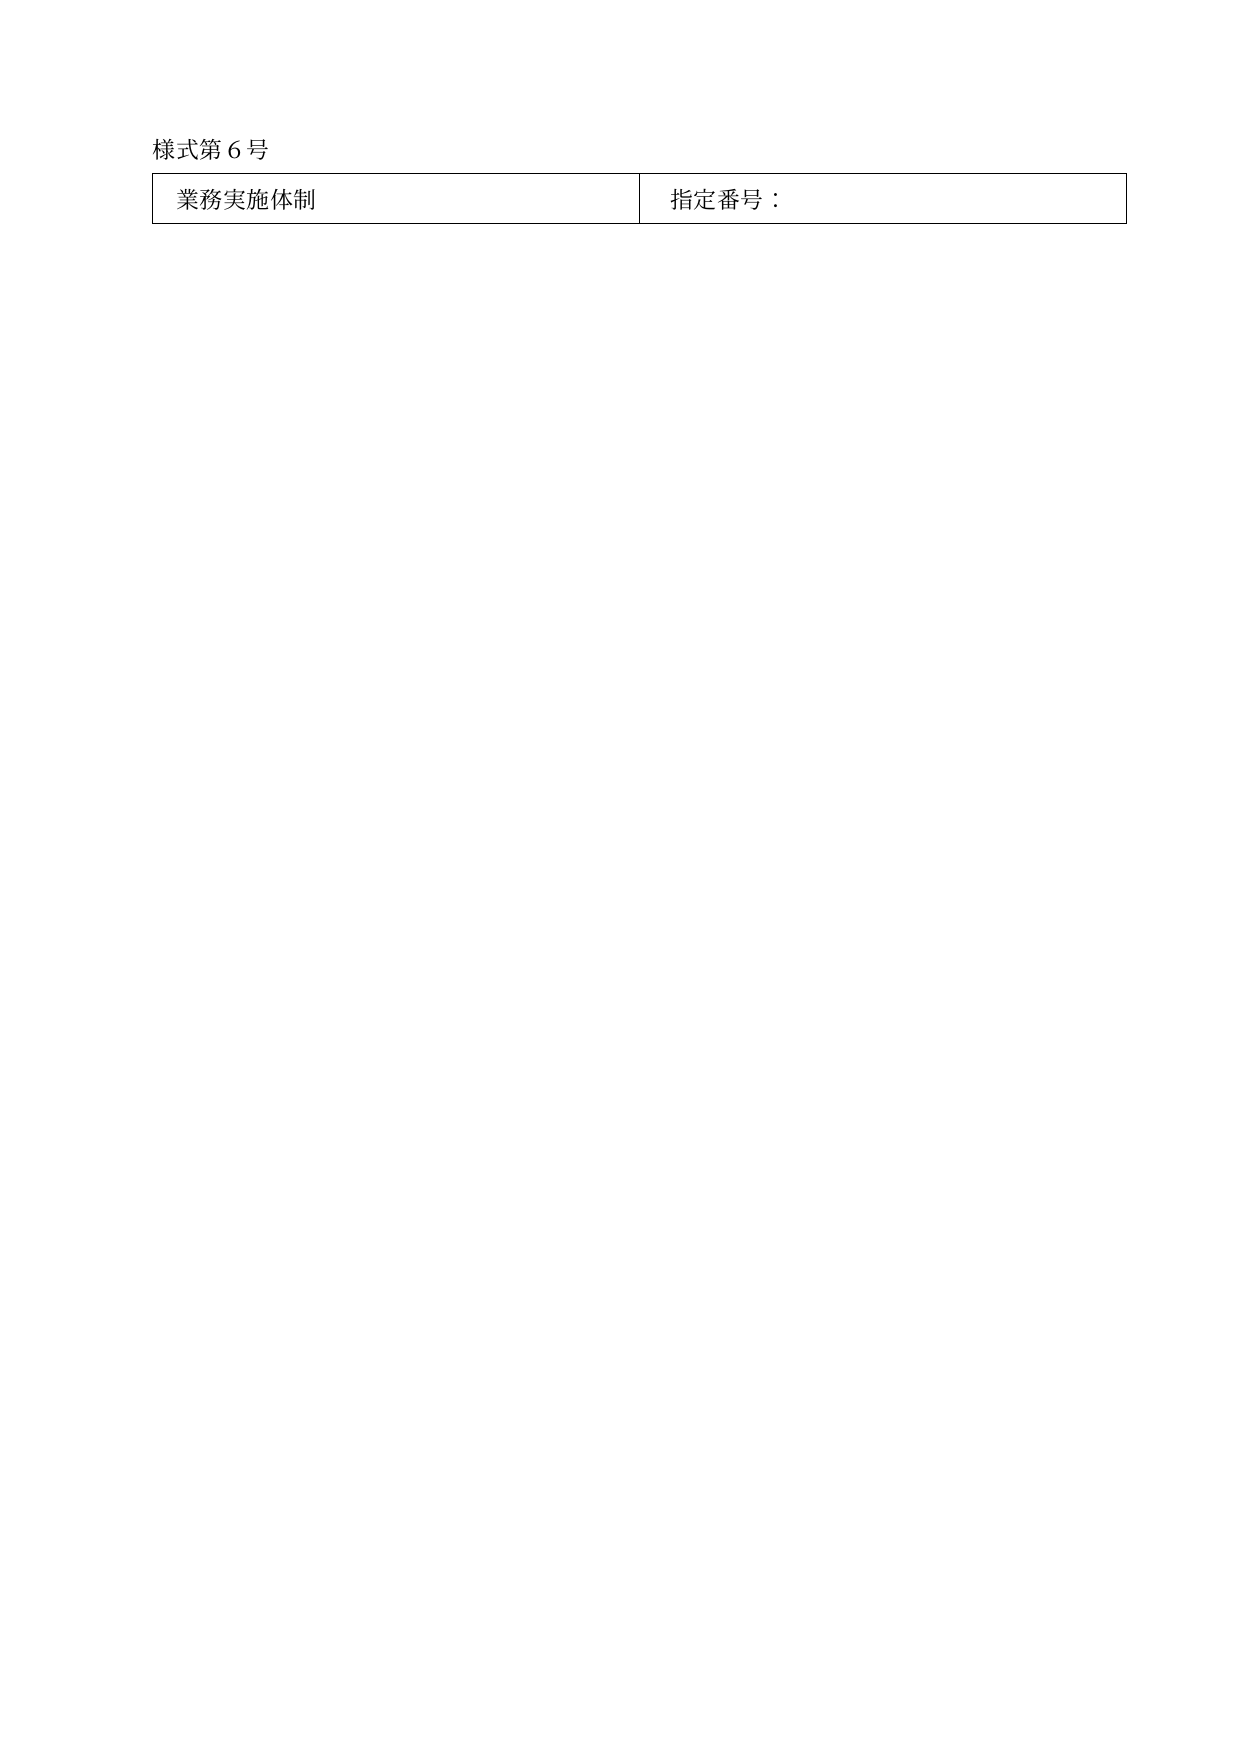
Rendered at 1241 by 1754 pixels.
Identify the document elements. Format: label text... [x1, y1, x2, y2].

text 様式第６号 [152, 124, 1117, 173]
table_header 業務実施体制 [153, 174, 639, 223]
table_header 指定番号： [640, 174, 1126, 223]
